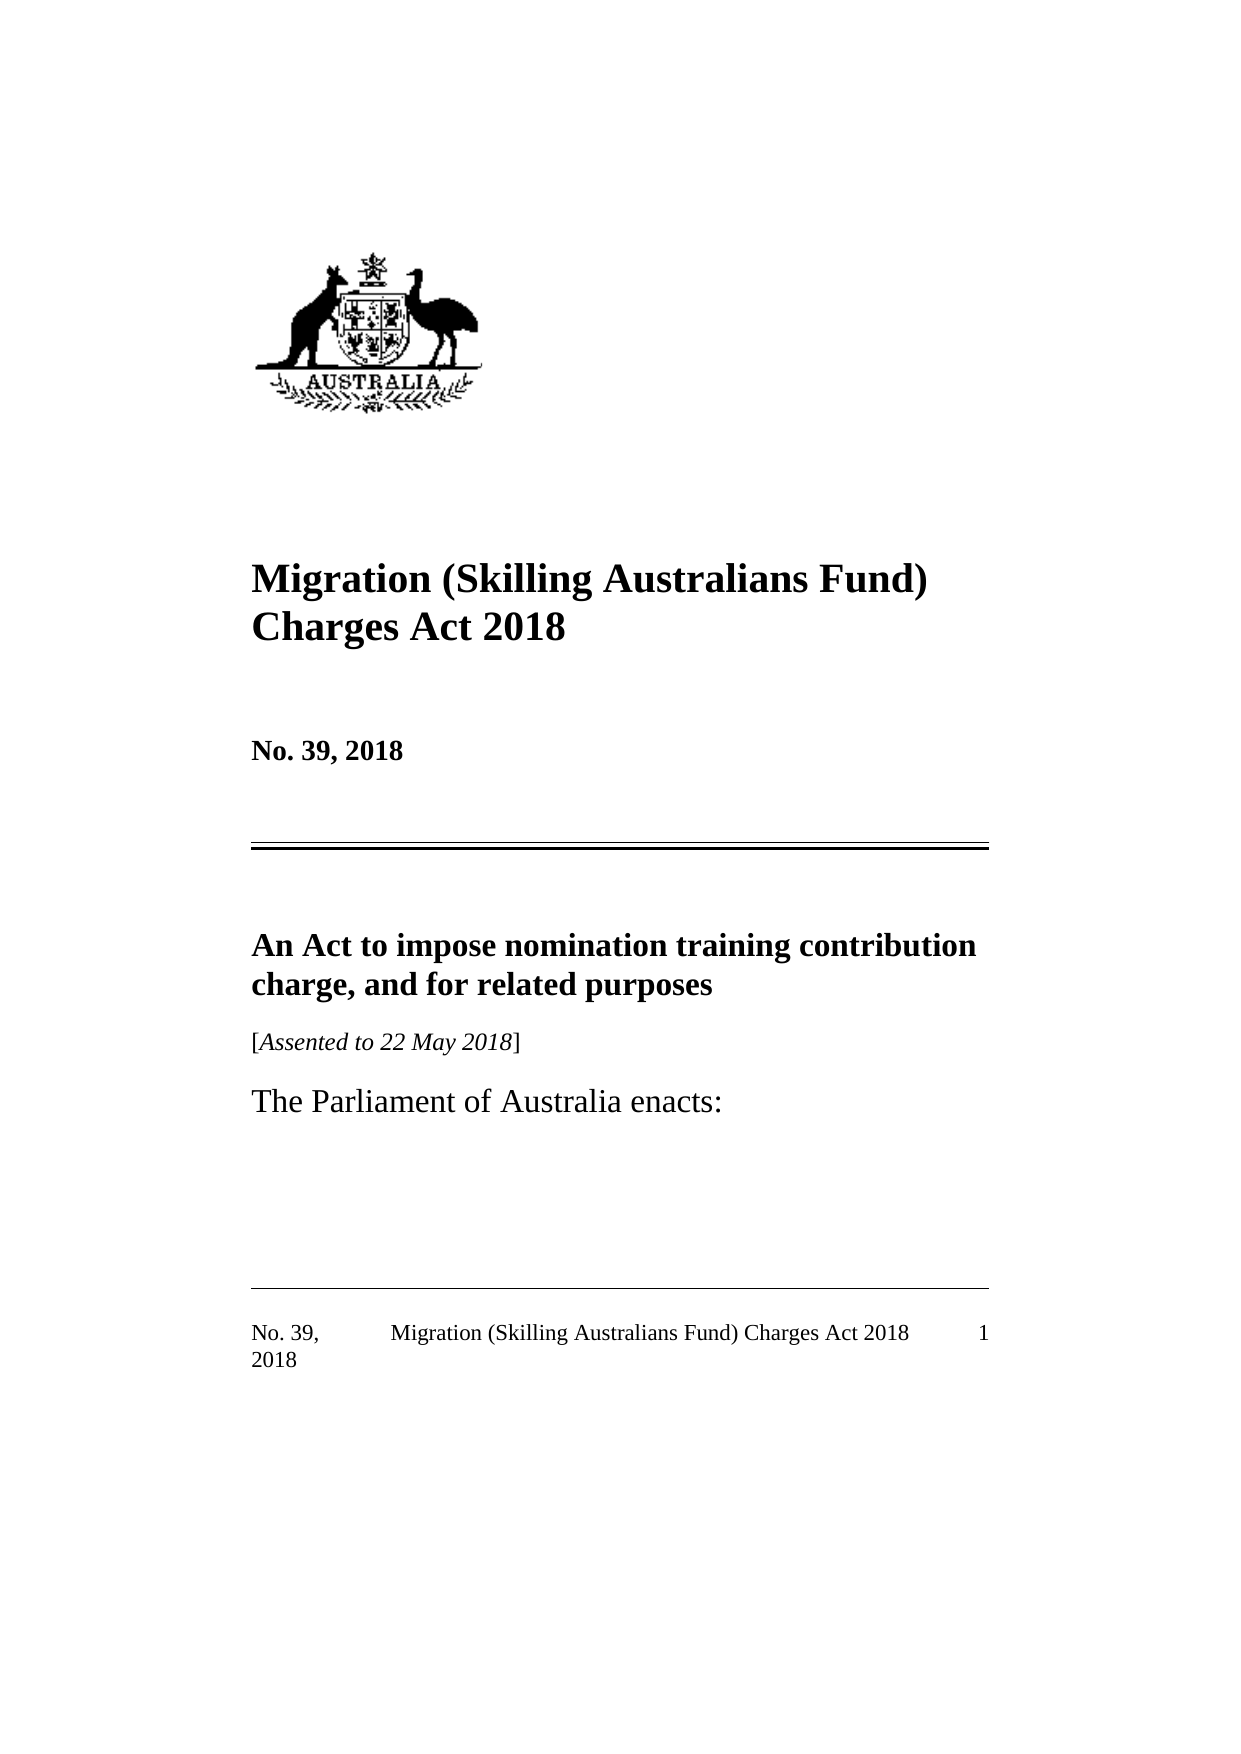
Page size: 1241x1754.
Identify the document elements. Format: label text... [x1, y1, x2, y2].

text [Assented to 22 May 2018] [251, 1027, 989, 1056]
text The Parliament of Australia enacts: [251, 1081, 989, 1119]
text An Act to impose nomination training contribution charge, and for related purposes [251, 926, 989, 1002]
